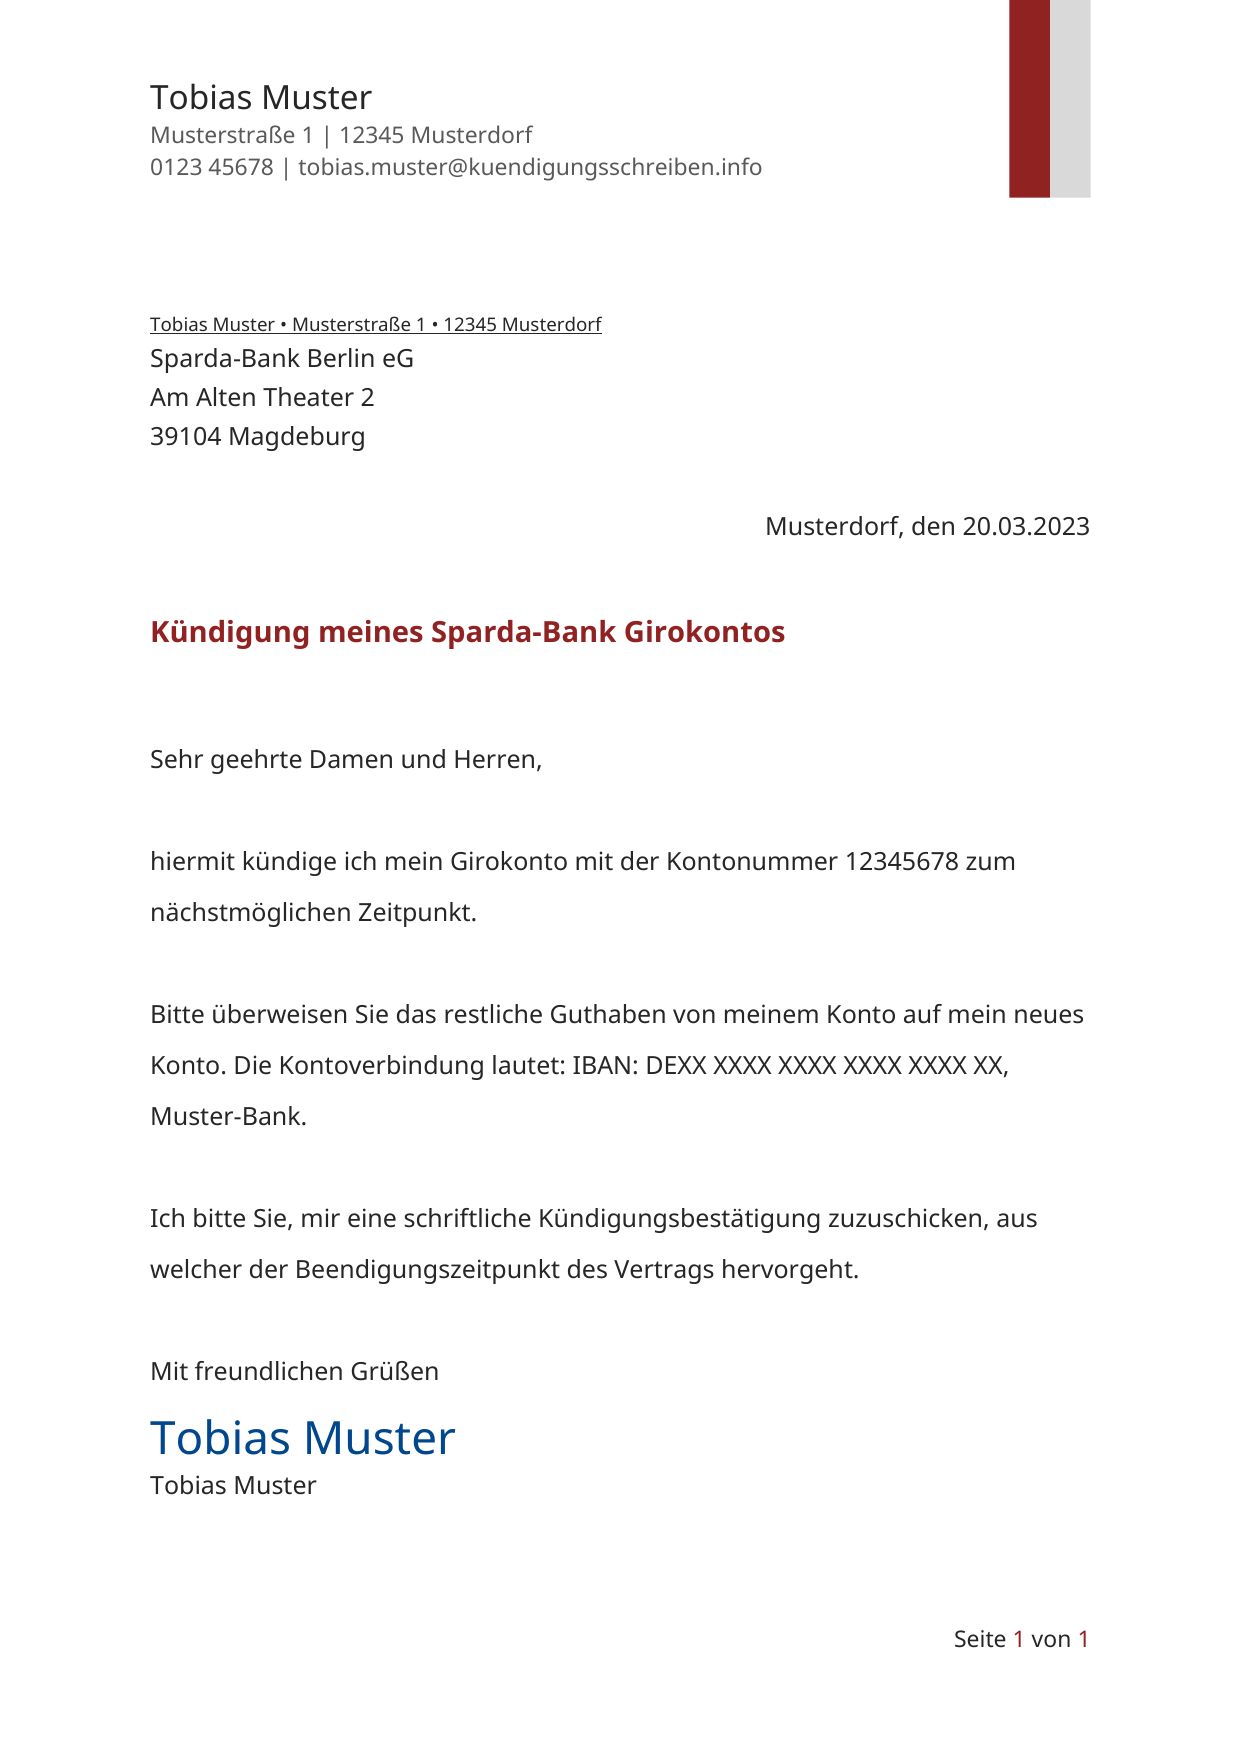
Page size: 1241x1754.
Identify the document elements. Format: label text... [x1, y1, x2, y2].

text Am Alten Theater 2 [150, 380, 1090, 414]
text Tobias Muster [150, 1467, 1090, 1502]
text Bitte überweisen Sie das restliche Guthaben von meinem Konto auf mein neues Konto. Die Kontoverbindung lautet: IBAN: DEXX XXXX XXXX XXXX XXXX XX, Muster-Bank. [150, 997, 1090, 1133]
text hiermit kündige ich mein Girokonto mit der Kontonummer 12345678 zum nächstmöglichen Zeitpunkt. [150, 844, 1090, 929]
text 39104 Magdeburg [150, 419, 1090, 453]
text Mit freundlichen Grüßen [150, 1354, 1090, 1388]
text Musterdorf, den 20.03.2023 [150, 509, 1090, 543]
text Sparda-Bank Berlin eG [150, 341, 1090, 374]
text Kündigung meines Sparda-Bank Girokontos [150, 611, 1090, 651]
text Tobias Muster [150, 1405, 1090, 1467]
text Tobias Muster • Musterstraße 1 • 12345 Musterdorf [150, 311, 1090, 337]
text Sehr geehrte Damen und Herren, [150, 742, 1090, 776]
text Ich bitte Sie, mir eine schriftliche Kündigungsbestätigung zuzuschicken, aus welcher der Beendigungszeitpunkt des Vertrags hervorgeht. [150, 1201, 1090, 1286]
